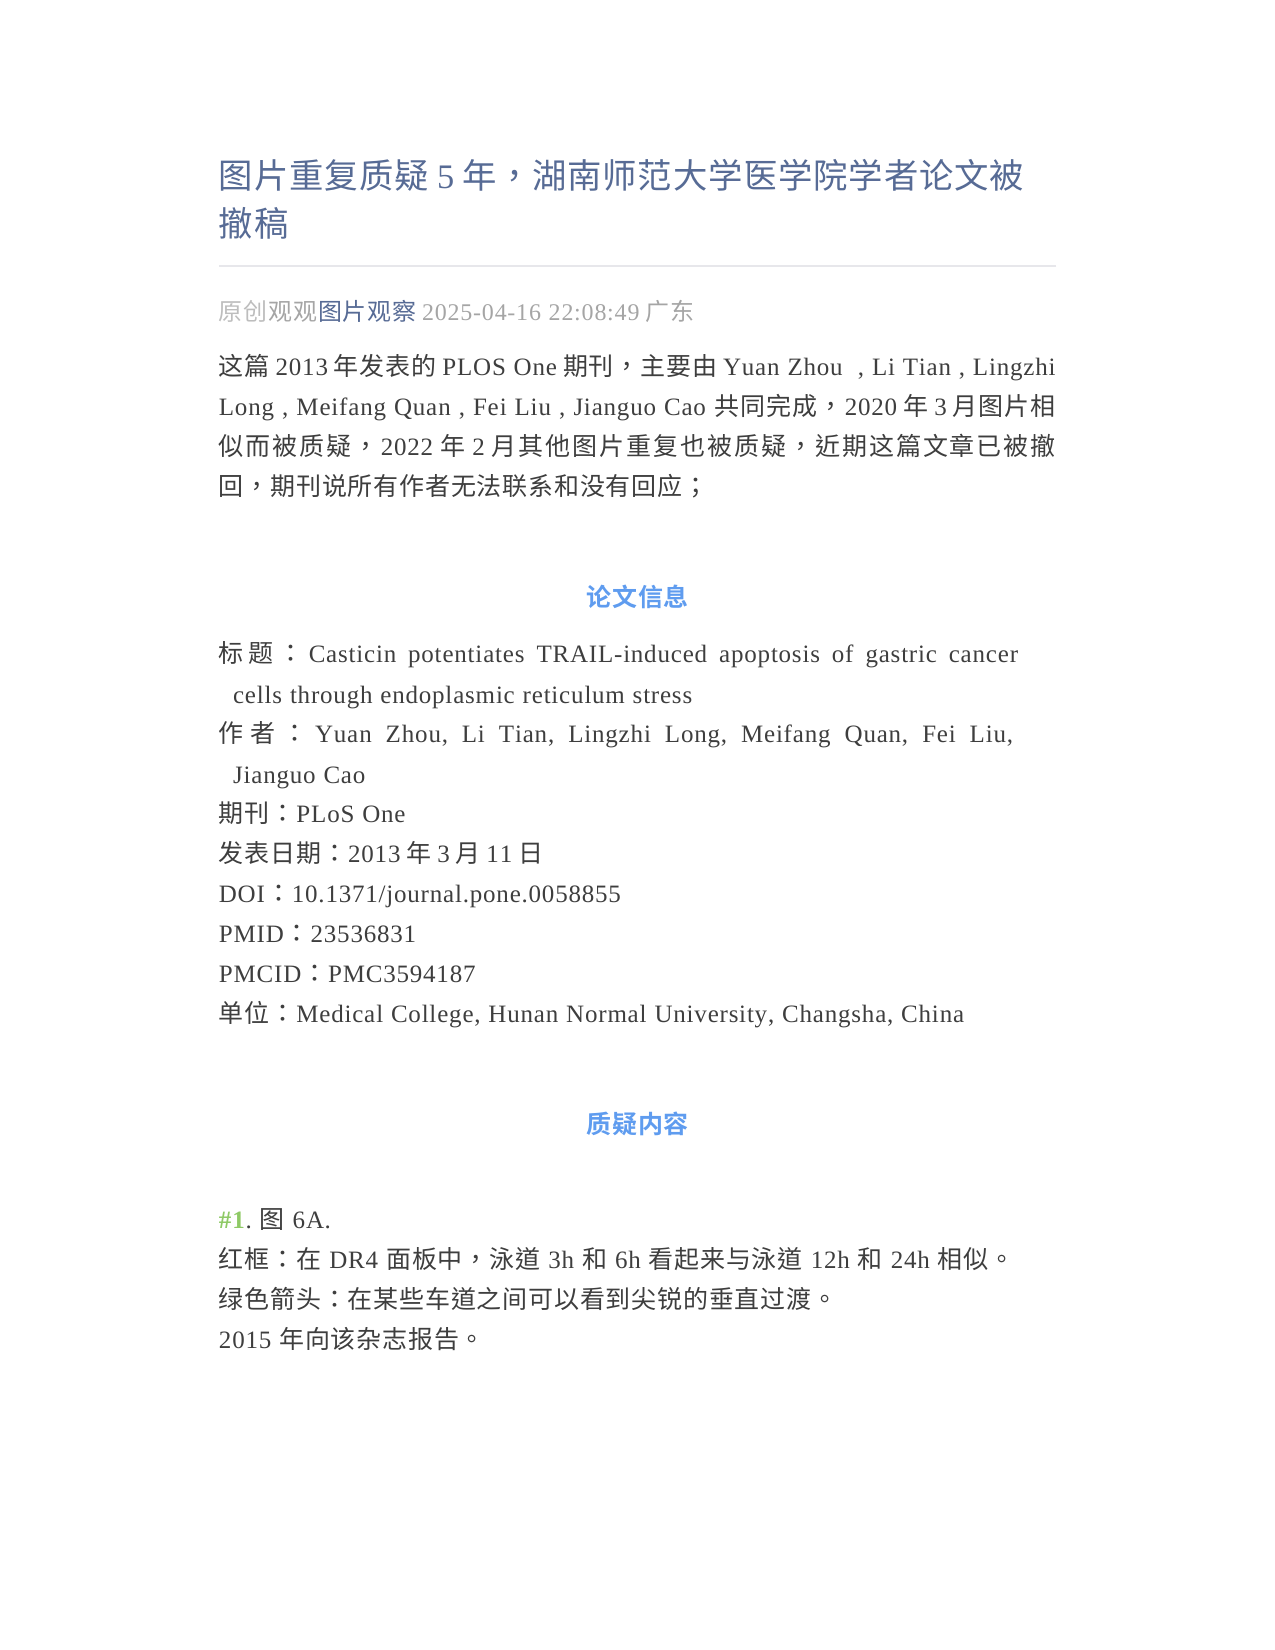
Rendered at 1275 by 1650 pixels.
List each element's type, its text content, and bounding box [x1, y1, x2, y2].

text 红框：在 DR4 面板中，泳道 3h 和 6h 看起来与泳道 12h 和 24h 相似。 [219, 1236, 1056, 1276]
text DOI：10.1371/journal.pone.0058855 [219, 869, 1056, 909]
text 绿色箭头：在某些车道之间可以看到尖锐的垂直过渡。 [219, 1276, 1056, 1316]
text #1. 图 6A. [219, 1196, 1056, 1236]
text 论文信息 [223, 574, 1052, 614]
text 这篇2013年发表的PLOS One期刊，主要由Yuan Zhou , Li Tian , Lingzhi Long , Meifang Quan , Fei Liu , Jianguo Cao共同完成，2020年3月图片相似而被质疑，2022年2月其他图片重复也被质疑，近期这篇文章已被撤回，期刊说所有作者无法联系和没有回应； [219, 342, 1056, 502]
text 发表日期：2013年3月11日 [219, 829, 1056, 869]
text PMCID：PMC3594187 [219, 949, 1056, 989]
title 图片重复质疑5年，湖南师范大学医学院学者论文被撤稿 [219, 150, 1056, 265]
text 作者：Yuan Zhou, Li Tian, Lingzhi Long, Meifang Quan, Fei Liu, Jianguo Cao [219, 709, 1056, 789]
text 2015 年向该杂志报告。 [219, 1316, 1056, 1356]
text 单位：Medical College, Hunan Normal University, Changsha, China [219, 989, 1056, 1029]
text PMID：23536831 [219, 909, 1056, 949]
text 标题：Casticin potentiates TRAIL-induced apoptosis of gastric cancer cells through endoplasmic reticulum stress [219, 629, 1056, 709]
text 质疑内容 [223, 1101, 1052, 1141]
text 期刊：PLoS One [219, 789, 1056, 829]
list 原创观观图片观察2025-04-16 22:08:49广东 [219, 287, 1056, 327]
